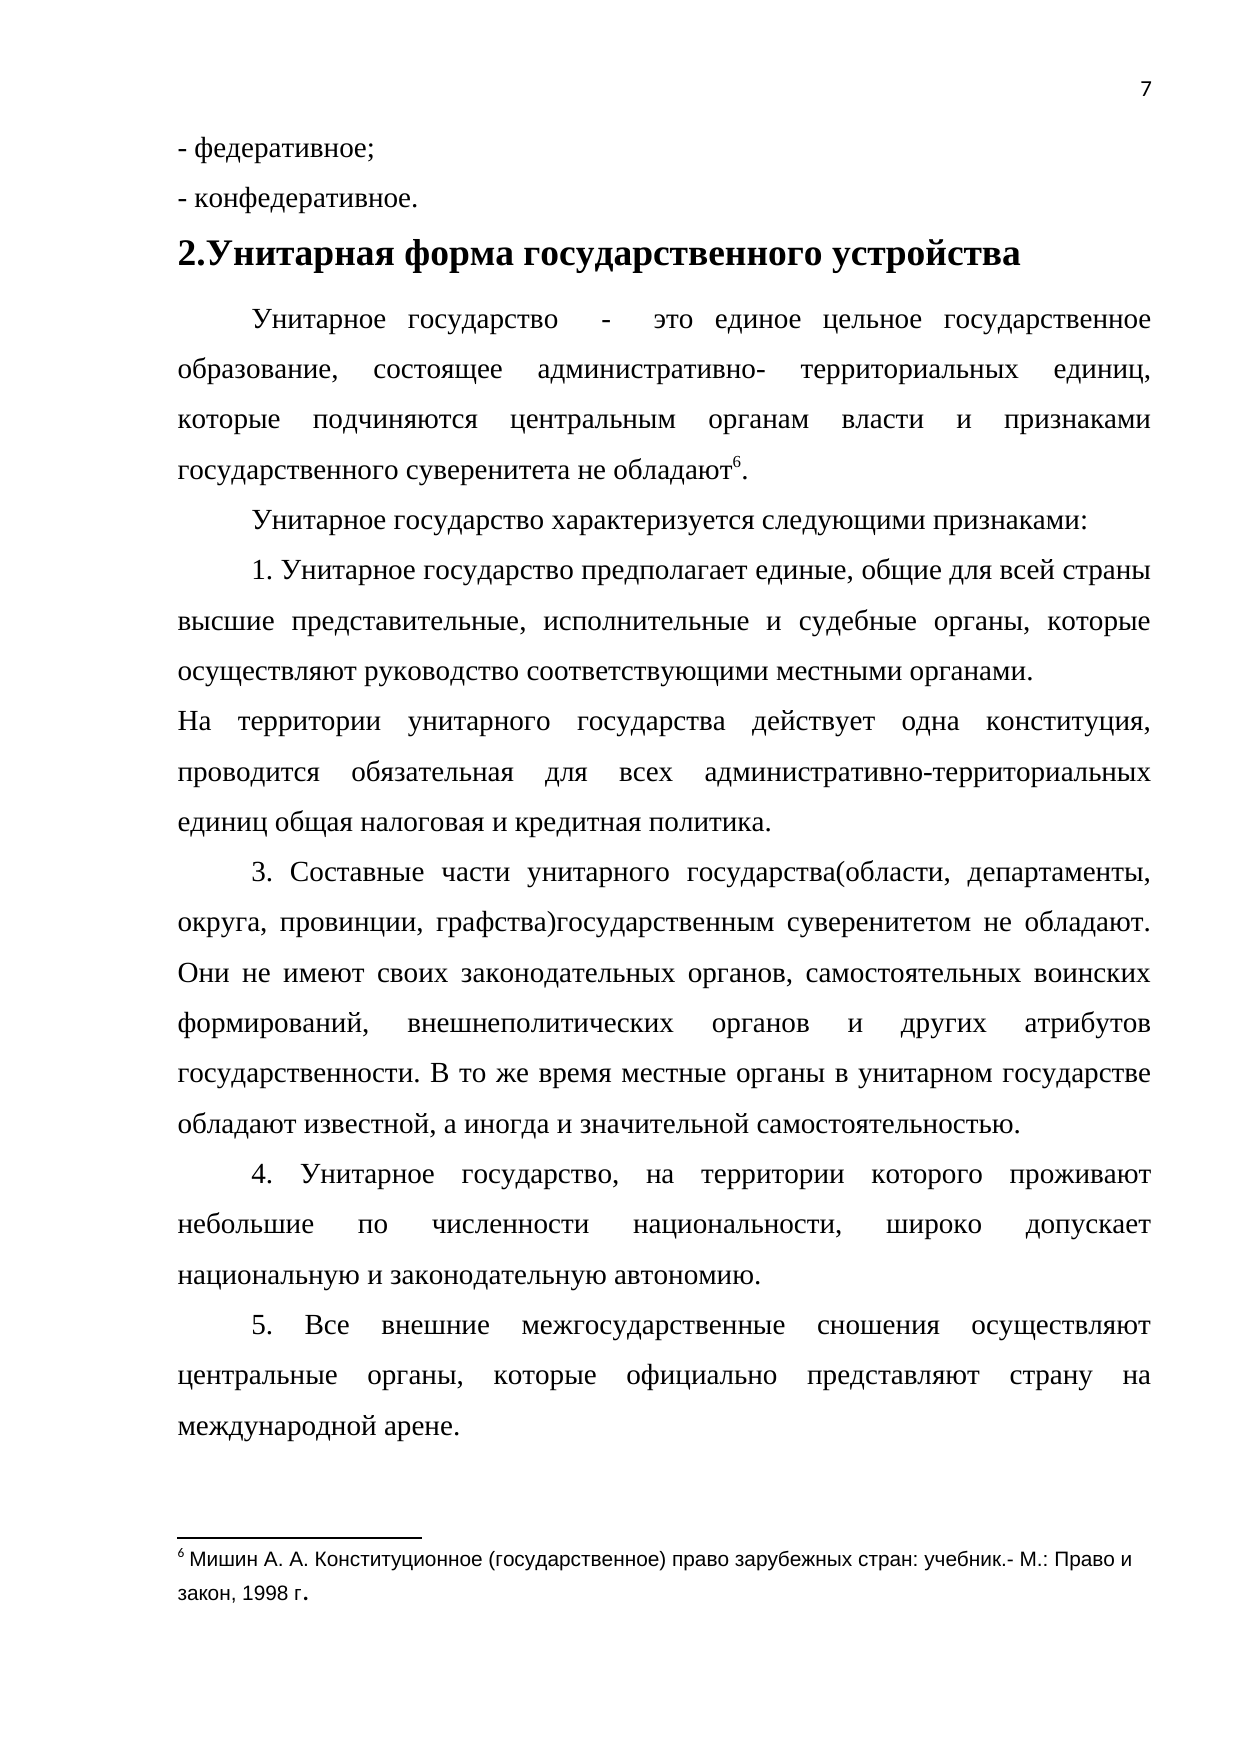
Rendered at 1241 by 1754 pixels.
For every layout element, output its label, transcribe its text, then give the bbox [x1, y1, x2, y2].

text 4. Унитарное государство, на территории которого проживают небольшие по численности национальности, широко допускает национальную и законодательную автономию. [177, 1156, 1152, 1290]
text 1. Унитарное государство предполагает единые, общие для всей страны высшие представительные, исполнительные и судебные органы, которые осуществляют руководство соответствующими местными органами. [177, 552, 1152, 687]
text На территории унитарного государства действует одна конституция, проводится обязательная для всех административно-территориальных единиц общая налоговая и кредитная политика. [177, 703, 1152, 837]
text Унитарное государство - это единое цельное государственное образование, состоящее административно- территориальных единиц, которые подчиняются центральным органам власти и признаками государственного суверенитета не обладают. [177, 301, 1152, 485]
text 5. Все внешние межгосударственные сношения осуществляют центральные органы, которые официально представляют страну на международной арене. [177, 1307, 1152, 1441]
text Унитарное государство характеризуется следующими признаками: [177, 502, 1152, 536]
text 2.Унитарная форма государственного устройства [177, 230, 1152, 273]
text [177, 130, 1152, 214]
text 3. Составные части унитарного государства(области, департаменты, округа, провинции, графства)государственным суверенитетом не обладают. Они не имеют своих законодательных органов, самостоятельных воинских формирований, внешнеполитических органов и других атрибутов государственности. В то же время местные органы в унитарном государстве обладают известной, а иногда и значительной самостоятельностью. [177, 854, 1152, 1139]
